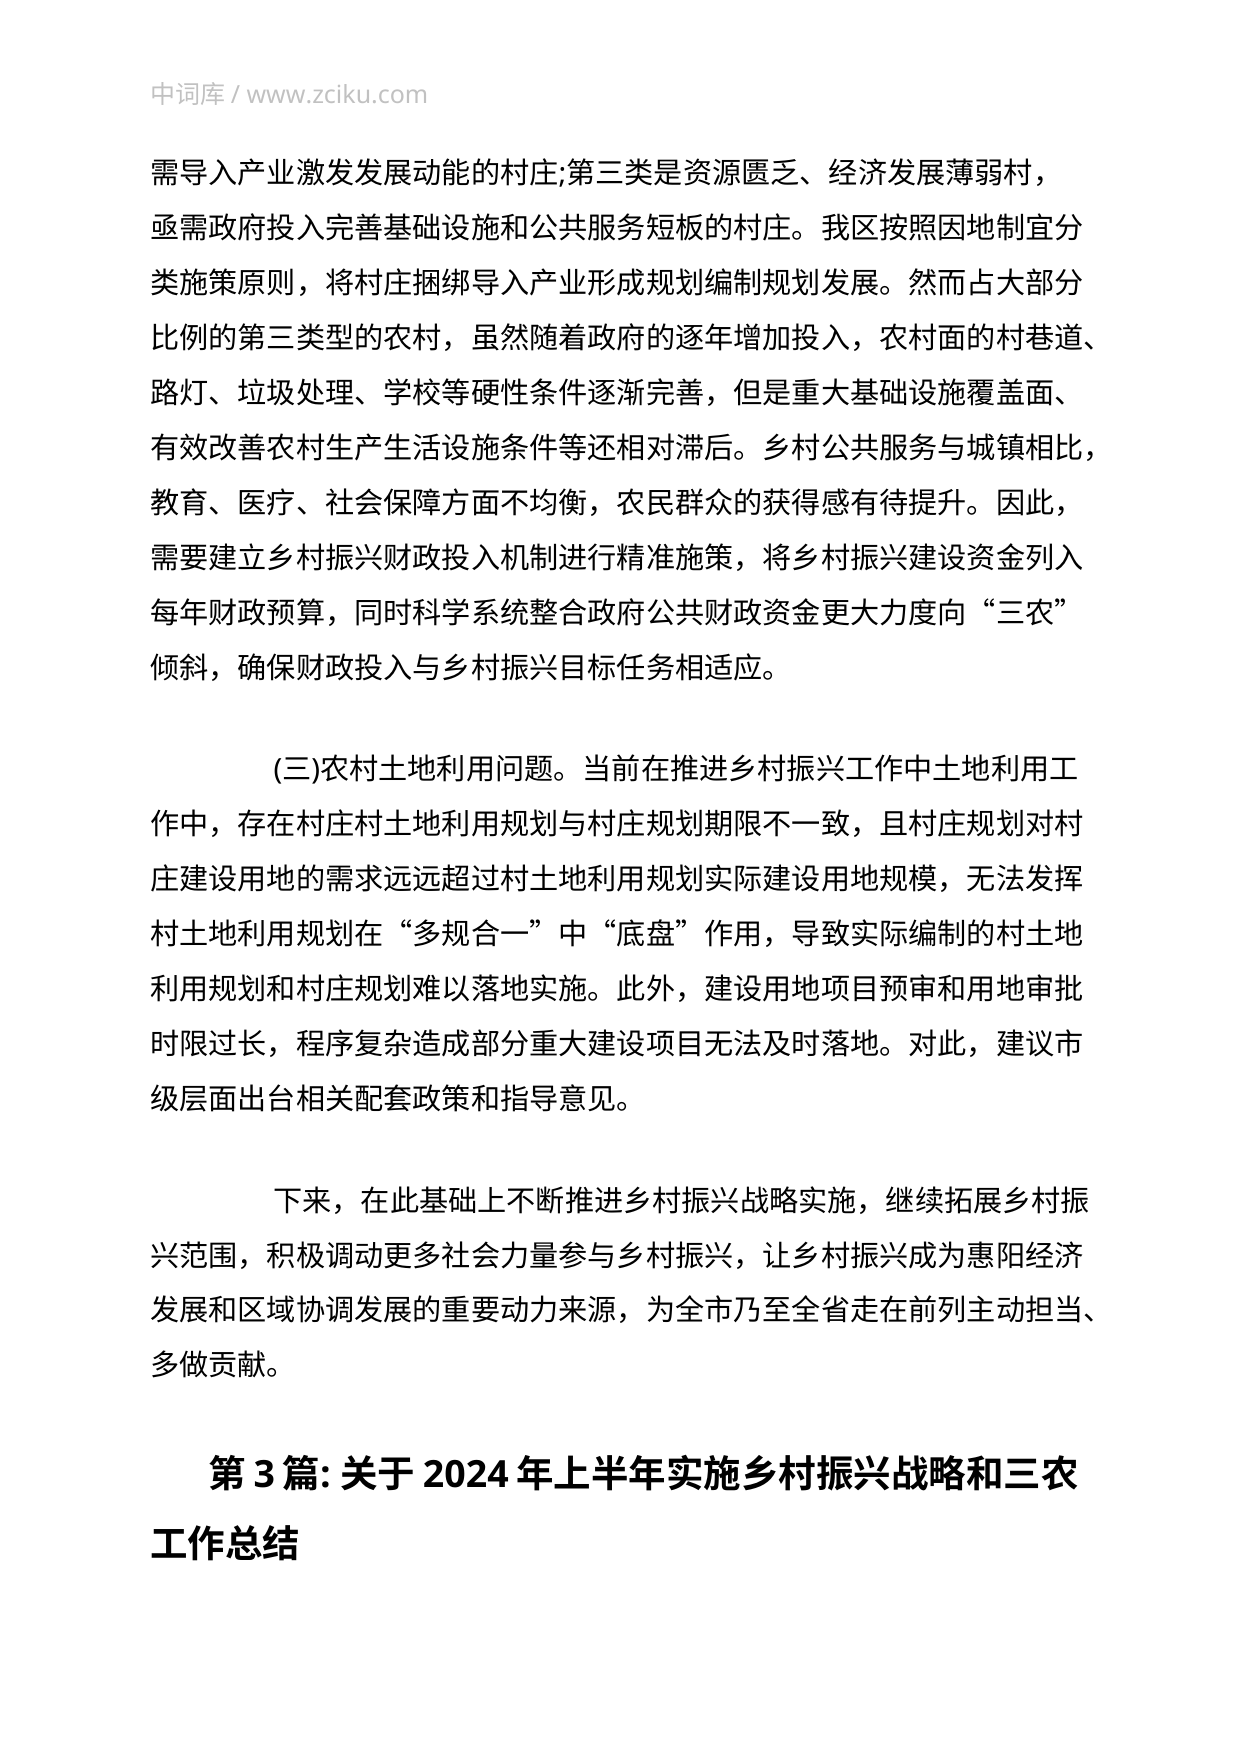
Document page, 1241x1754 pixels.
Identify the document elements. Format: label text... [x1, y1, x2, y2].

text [150, 150, 1090, 686]
text (三)农村土地利用问题。当前在推进乡村振兴工作中土地利用工作中，存在村庄村土地利用规划与村庄规划期限不一致，且村庄规划对村庄建设用地的需求远远超过村土地利用规划实际建设用地规模，无法发挥村土地利用规划在“多规合一”中“底盘”作用，导致实际编制的村土地利用规划和村庄规划难以落地实施。此外，建设用地项目预审和用地审批时限过长，程序复杂造成部分重大建设项目无法及时落地。对此，建议市级层面出台相关配套政策和指导意见。 [150, 746, 1090, 1118]
text 第3篇: 关于2024年上半年实施乡村振兴战略和三农工作总结 [150, 1444, 1090, 1569]
text 下来，在此基础上不断推进乡村振兴战略实施，继续拓展乡村振兴范围，积极调动更多社会力量参与乡村振兴，让乡村振兴成为惠阳经济发展和区域协调发展的重要动力来源，为全市乃至全省走在前列主动担当、多做贡献。 [150, 1177, 1090, 1384]
